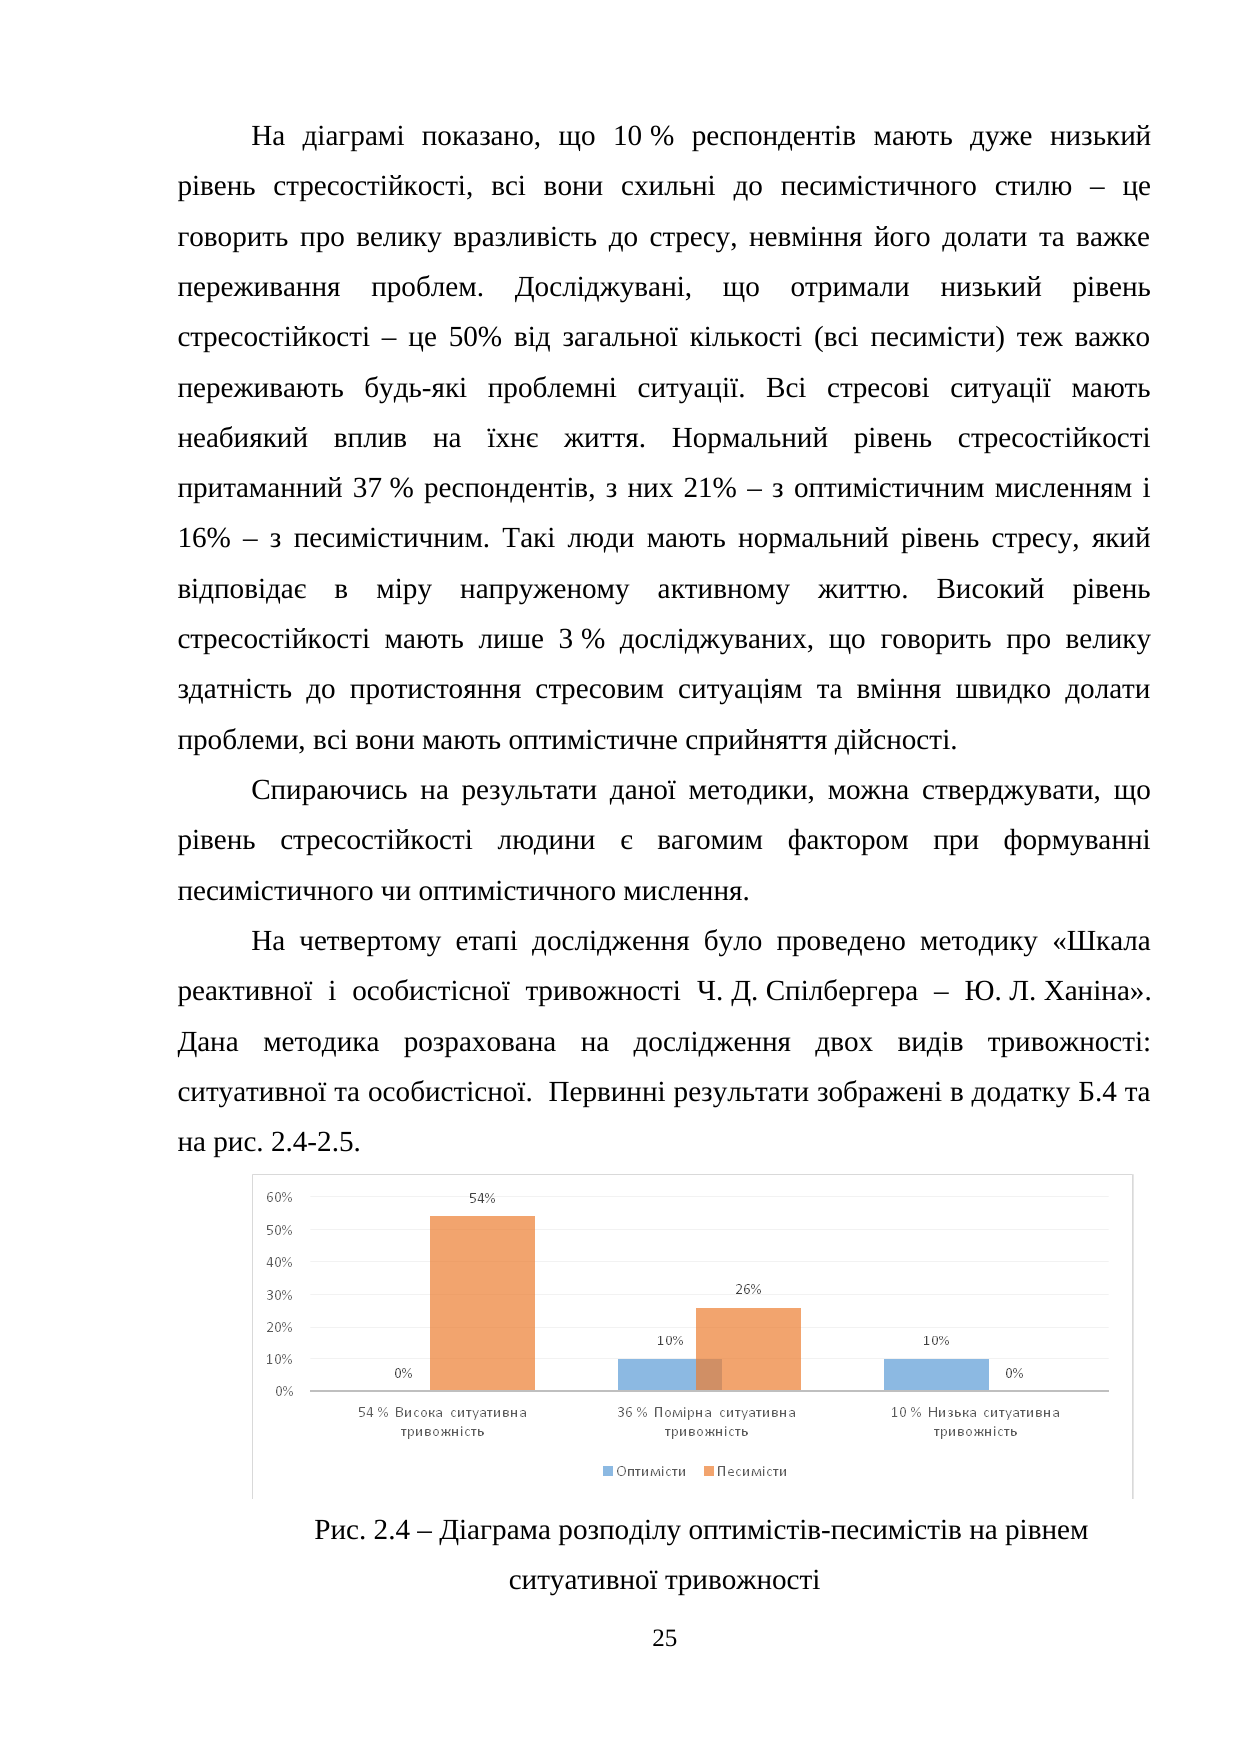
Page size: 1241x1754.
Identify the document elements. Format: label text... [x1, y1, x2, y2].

text На діаграмі показано, що 10 % респондентів мають дуже низький рівень стресостійкості, всі вони схильні до песимістичного стилю – це говорить про велику вразливість до стресу, невміння його долати та важке переживання проблем. Досліджувані, що отримали низький рівень стресостійкості – це 50% від загальної кількості (всі песимісти) теж важко переживають будь-які проблемні ситуації. Всі стресові ситуації мають неабиякий вплив на їхнє життя. Нормальний рівень стресостійкості притаманний 37 % респондентів, з них 21% – з оптимістичним мисленням і 16% – з песимістичним. Такі люди мають нормальний рівень стресу, який відповідає в міру напруженому активному життю. Високий рівень стресостійкості мають лише 3 % досліджуваних, що говорить про велику здатність до протистояння стресовим ситуаціям та вміння швидко долати проблеми, всі вони мають оптимістичне сприйняття дійсності. [177, 118, 1152, 755]
picture [251, 1174, 1134, 1499]
text На четвертому етапі дослідження було проведено методику «Шкала реактивної і особистісної тривожності Ч. Д. Спілбергера – Ю. Л. Ханіна». Дана методика розрахована на дослідження двох видів тривожності: ситуативної та особистісної. Первинні результати зображені в додатку Б.4 та на рис. 2.4-2.5. [177, 923, 1152, 1158]
text Рис. 2.4 – Діаграма розподілу оптимістів-песимістів на рівнем ситуативної тривожності [177, 1512, 1152, 1596]
text Спираючись на результати даної методики, можна стверджувати, що рівень стресостійкості людини є вагомим фактором при формуванні песимістичного чи оптимістичного мислення. [177, 772, 1152, 906]
